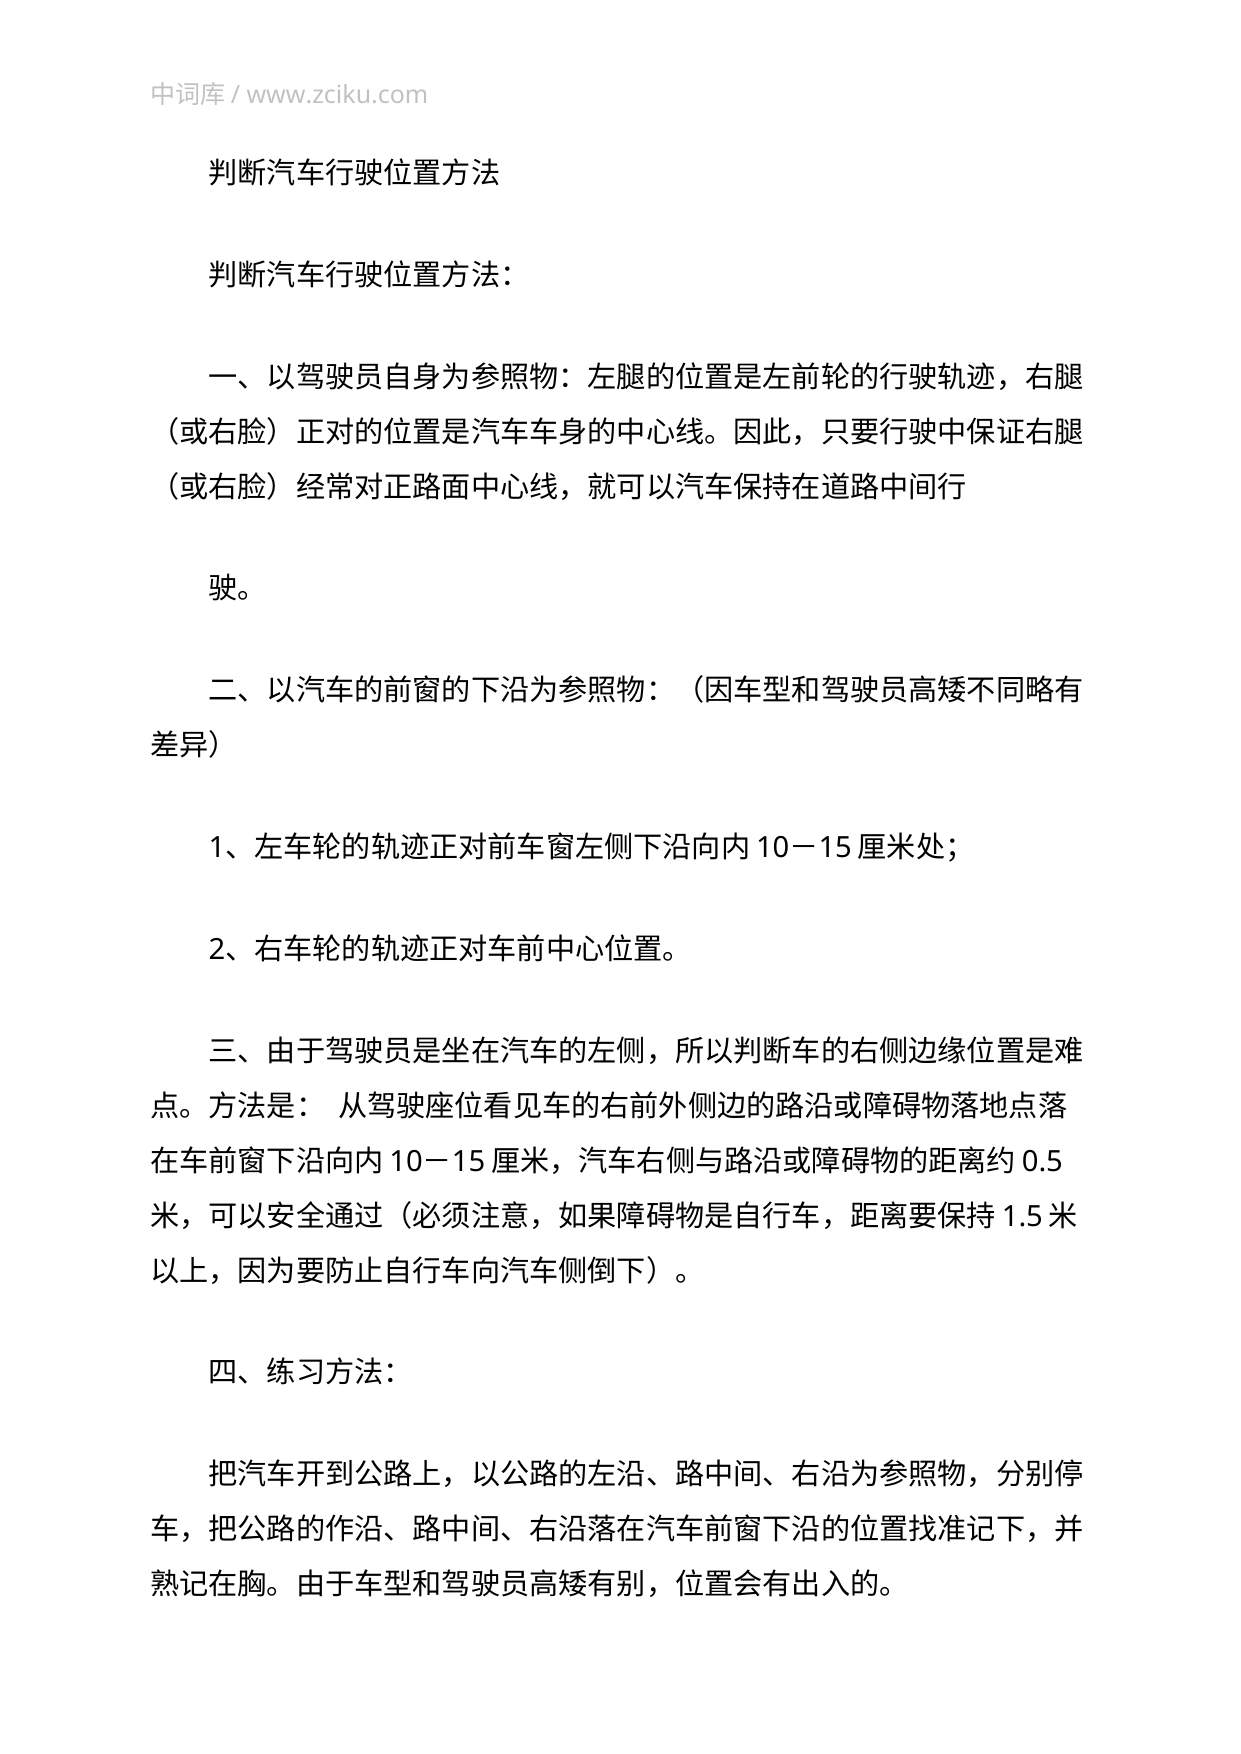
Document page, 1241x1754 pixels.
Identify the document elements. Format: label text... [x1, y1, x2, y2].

text 2、右车轮的轨迹正对车前中心位置。 [150, 926, 1090, 968]
text 把汽车开到公路上，以公路的左沿、路中间、右沿为参照物，分别停车，把公路的作沿、路中间、右沿落在汽车前窗下沿的位置找准记下，并熟记在胸。由于车型和驾驶员高矮有别，位置会有出入的。 [150, 1451, 1090, 1603]
text 判断汽车行驶位置方法 [150, 150, 1090, 192]
text 1、左车轮的轨迹正对前车窗左侧下沿向内10－15厘米处； [150, 823, 1090, 866]
text 三、由于驾驶员是坐在汽车的左侧，所以判断车的右侧边缘位置是难点。方法是： 从驾驶座位看见车的右前外侧边的路沿或障碍物落地点落在车前窗下沿向内10－15厘米，汽车右侧与路沿或障碍物的距离约0.5米，可以安全通过（必须注意，如果障碍物是自行车，距离要保持1.5米以上，因为要防止自行车向汽车侧倒下）。 [150, 1027, 1090, 1289]
text 一、以驾驶员自身为参照物：左腿的位置是左前轮的行驶轨迹，右腿（或右脸）正对的位置是汽车车身的中心线。因此，只要行驶中保证右腿（或右脸）经常对正路面中心线，就可以汽车保持在道路中间行 [150, 353, 1090, 506]
text 四、练习方法： [150, 1349, 1090, 1391]
text 判断汽车行驶位置方法： [150, 252, 1090, 294]
text 驶。 [150, 565, 1090, 607]
text 二、以汽车的前窗的下沿为参照物：（因车型和驾驶员高矮不同略有差异） [150, 667, 1090, 764]
